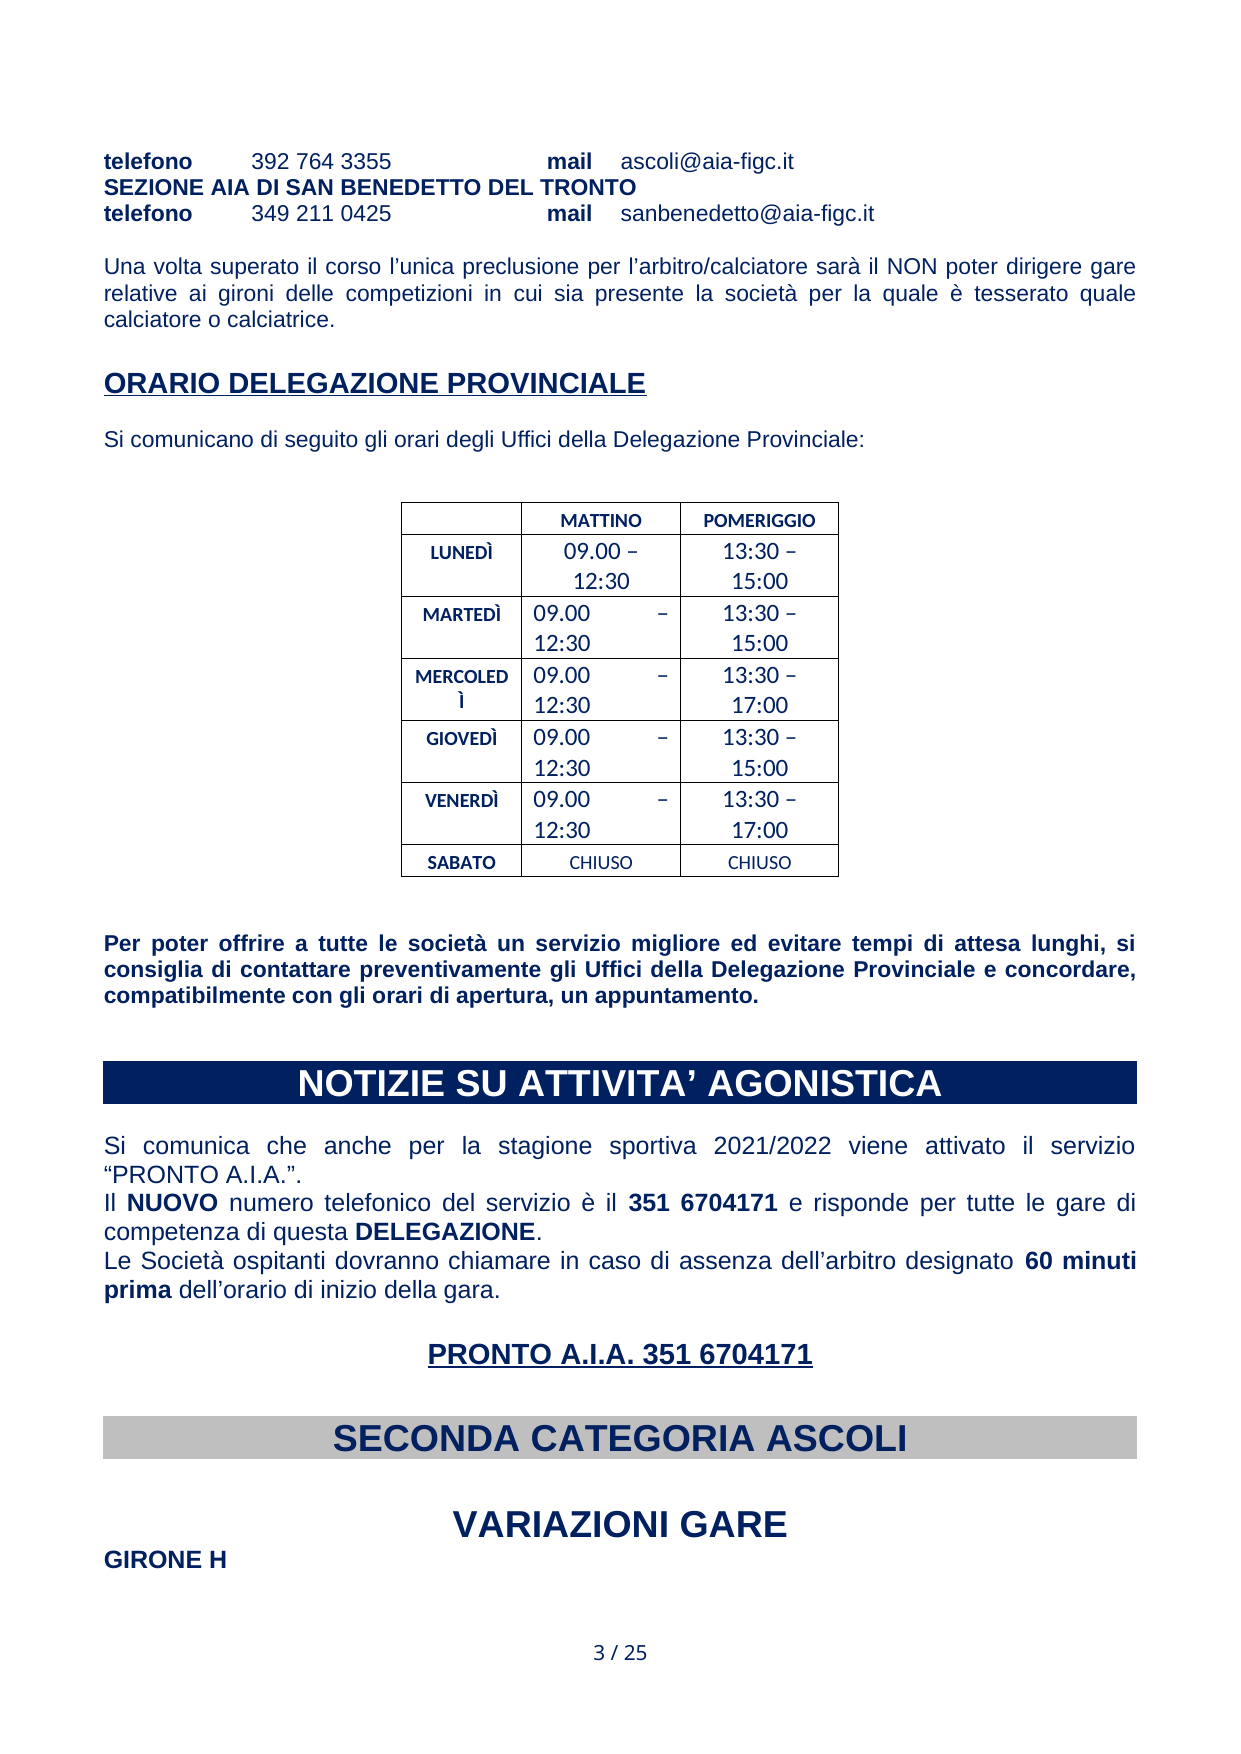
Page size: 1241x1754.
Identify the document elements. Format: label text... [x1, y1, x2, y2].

text Si comunicano di seguito gli orari degli Uffici della Delegazione Provinciale: [103, 426, 1137, 452]
text Il NUOVO numero telefonico del servizio è il 351 6704171 e risponde per tutte le gare di competenza di questa DELEGAZIONE. [103, 1188, 1137, 1246]
table_cell 13:30 – 17:00 [681, 659, 838, 720]
table_cell 13:30 – 15:00 [681, 535, 838, 596]
table_cell giovedì [402, 721, 521, 782]
text GIRONE H [103, 1545, 1137, 1574]
table_header mattino [522, 503, 680, 534]
table_cell lunedì [402, 535, 521, 596]
table_header [402, 503, 521, 534]
table_cell 09.00 – 12:30 [522, 659, 680, 720]
text Per poter offrire a tutte le società un servizio migliore ed evitare tempi di attesa lunghi, si consiglia di contattare preventivamente gli Uffici della Delegazione Provinciale e concordare, compatibilmente con gli orari di apertura, un appuntamento. [103, 929, 1137, 1009]
text telefono 349 211 0425 mail sanbenedetto@aia-figc.it [103, 200, 1137, 227]
table_cell 13:30 – 15:00 [681, 597, 838, 658]
text VARIAZIONI GARE [103, 1502, 1137, 1545]
table_cell 13:30 – 17:00 [681, 783, 838, 844]
text Le Società ospitanti dovranno chiamare in caso di assenza dell’arbitro designato 60 minuti prima dell’orario di inizio della gara. [103, 1246, 1137, 1303]
table_cell martedì [402, 597, 521, 658]
table_cell 09.00 – 12:30 [522, 721, 680, 782]
text PRONTO A.I.A. 351 6704171 [103, 1337, 1137, 1370]
text telefono 392 764 3355 mail ascoli@aia-figc.it [103, 148, 1137, 174]
text ORARIO DELEGAZIONE PROVINCIALE [103, 366, 1137, 399]
table_cell sabato [402, 845, 521, 876]
text SEZIONE AIA DI SAN BENEDETTO DEL TRONTO [103, 174, 1137, 200]
table_cell 09.00 – 12:30 [522, 597, 680, 658]
text Una volta superato il corso l’unica preclusione per l’arbitro/calciatore sarà il NON poter dirigere gare relative ai gironi delle competizioni in cui sia presente la società per la quale è tesserato quale calciatore o calciatrice. [103, 253, 1137, 332]
table_cell chiuso [522, 845, 680, 876]
table_cell mercoledì [402, 659, 521, 720]
table_cell venerdì [402, 783, 521, 844]
table_cell 09.00 – 12:30 [522, 535, 680, 596]
table_header pomeriggio [681, 503, 838, 534]
text Si comunica che anche per la stagione sportiva 2021/2022 viene attivato il servizio “PRONTO A.I.A.”. [103, 1131, 1137, 1188]
text SECONDA CATEGORIA ASCOLI [103, 1416, 1137, 1459]
table_cell chiuso [681, 845, 838, 876]
table_cell 09.00 – 12:30 [522, 783, 680, 844]
table_cell 13:30 – 15:00 [681, 721, 838, 782]
text NOTIZIE SU ATTIVITA’ AGONISTICA [103, 1061, 1137, 1104]
